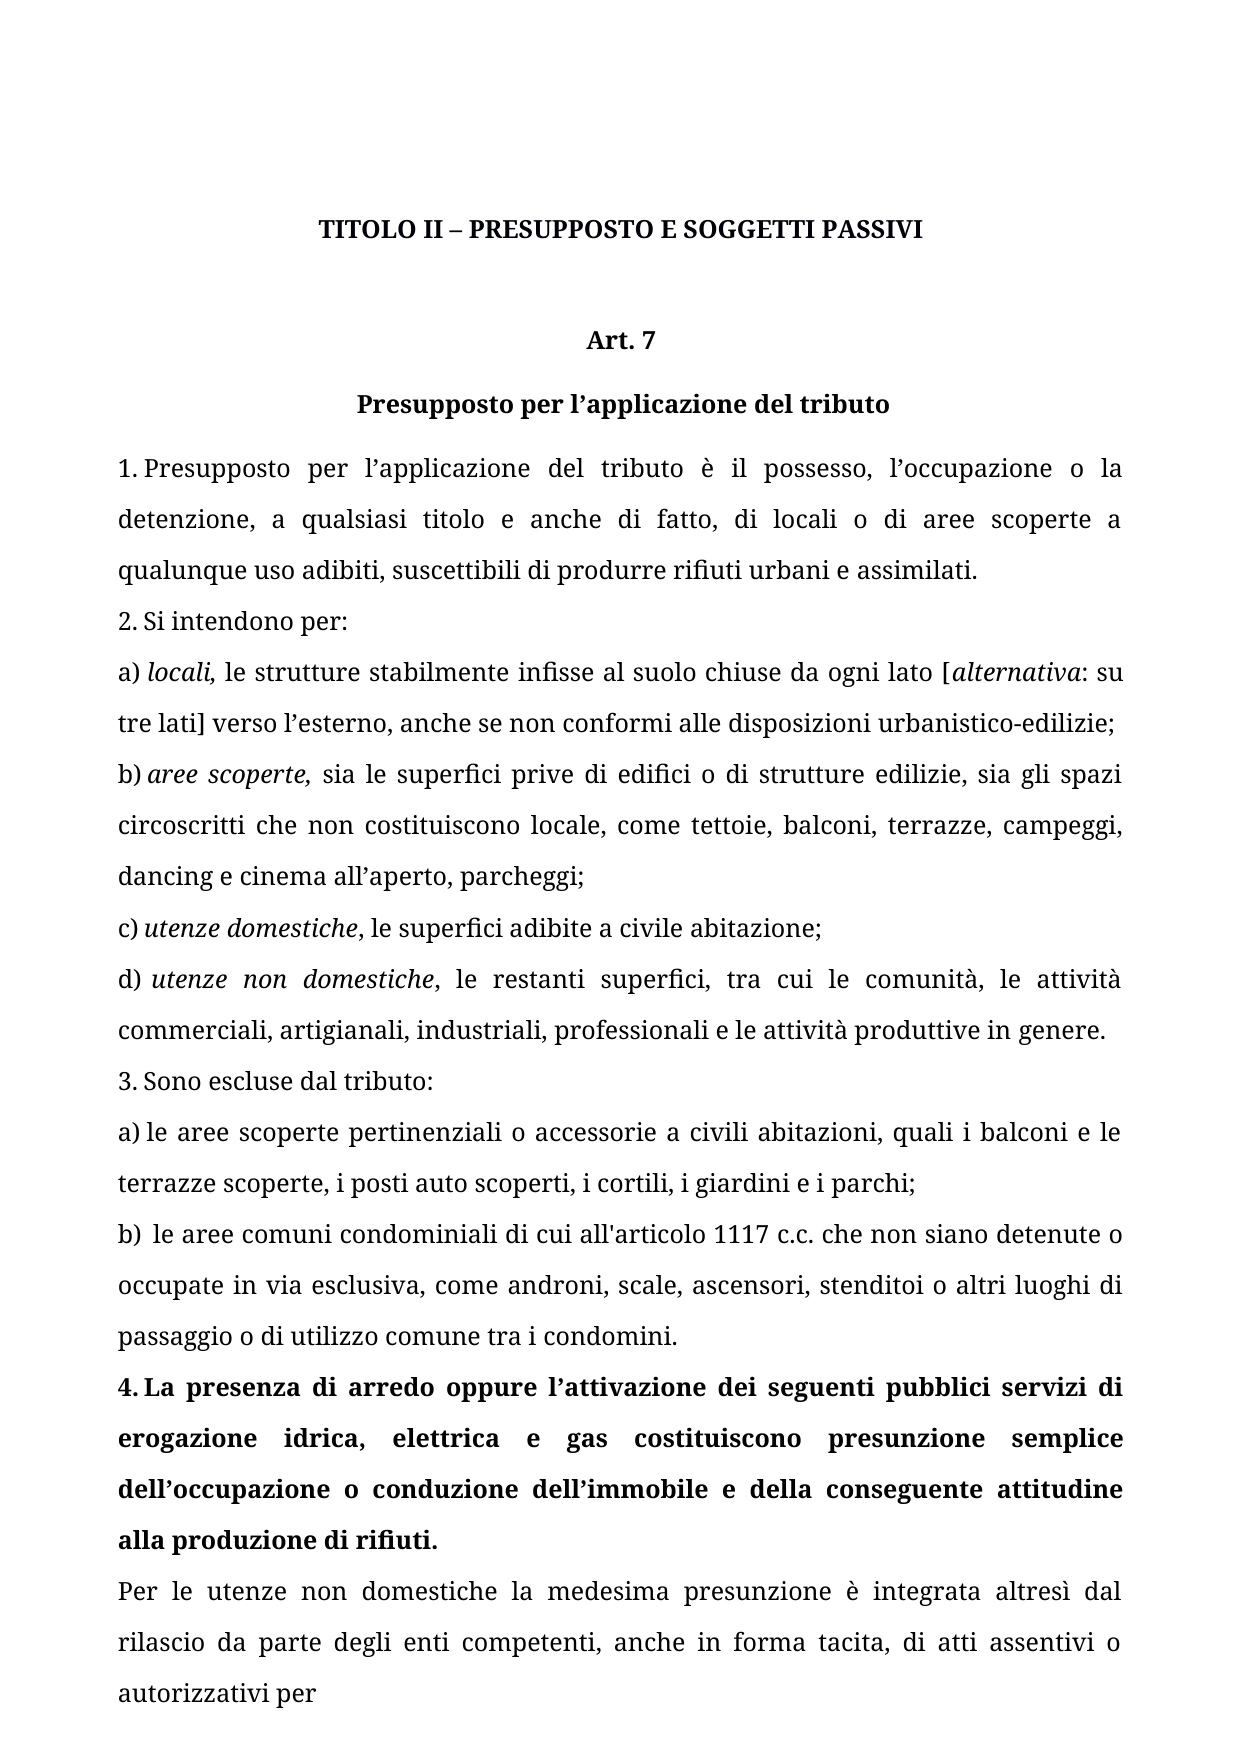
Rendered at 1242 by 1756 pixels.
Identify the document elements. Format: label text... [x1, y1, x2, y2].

list le aree comuni condominiali di cui all'articolo 1117 c.c. che non siano detenute o occupate in via esclusiva, come androni, scale, ascensori, stenditoi o altri luoghi di passaggio o di utilizzo comune tra i condomini. [118, 1216, 1124, 1353]
list aree scoperte, sia le superfici prive di edifici o di strutture edilizie, sia gli spazi circoscritti che non costituiscono locale, come tettoie, balconi, terrazze, campeggi, dancing e cinema all’aperto, parcheggi; [118, 757, 1123, 893]
text Art. 7 [206, 322, 1036, 356]
text TITOLO II – PRESUPPOSTO E SOGGETTI PASSIVI [205, 211, 1036, 245]
list Si intendono per: [118, 604, 1160, 638]
list utenze domestiche, le superfici adibite a civile abitazione; [118, 910, 1160, 944]
list le aree scoperte pertinenziali o accessorie a civili abitazioni, quali i balconi e le terrazze scoperte, i posti auto scoperti, i cortili, i giardini e i parchi; [118, 1114, 1122, 1199]
subtitle La presenza di arredo oppure l’attivazione dei seguenti pubblici servizi di erogazione idrica, elettrica e gas costituiscono presunzione semplice dell’occupazione o conduzione dell’immobile e della conseguente attitudine alla produzione di rifiuti. [118, 1369, 1125, 1557]
list utenze non domestiche, le restanti superfici, tra cui le comunità, le attività commerciali, artigianali, industriali, professionali e le attività produttive in genere. [118, 961, 1123, 1046]
list locali, le strutture stabilmente infisse al suolo chiuse da ogni lato [alternativa: su tre lati] verso l’esterno, anche se non conformi alle disposizioni urbanistico-edilizie; [118, 655, 1124, 740]
list Sono escluse dal tributo: [118, 1064, 1160, 1098]
text Presupposto per l’applicazione del tributo [211, 386, 1036, 420]
text Per le utenze non domestiche la medesima presunzione è integrata altresì dal rilascio da parte degli enti competenti, anche in forma tacita, di atti assentivi o autorizzativi per [118, 1574, 1122, 1710]
list Presupposto per l’applicazione del tributo è il possesso, l’occupazione o la detenzione, a qualsiasi titolo e anche di fatto, di locali o di aree scoperte a qualunque uso adibiti, suscettibili di produrre rifiuti urbani e assimilati. [118, 451, 1123, 587]
